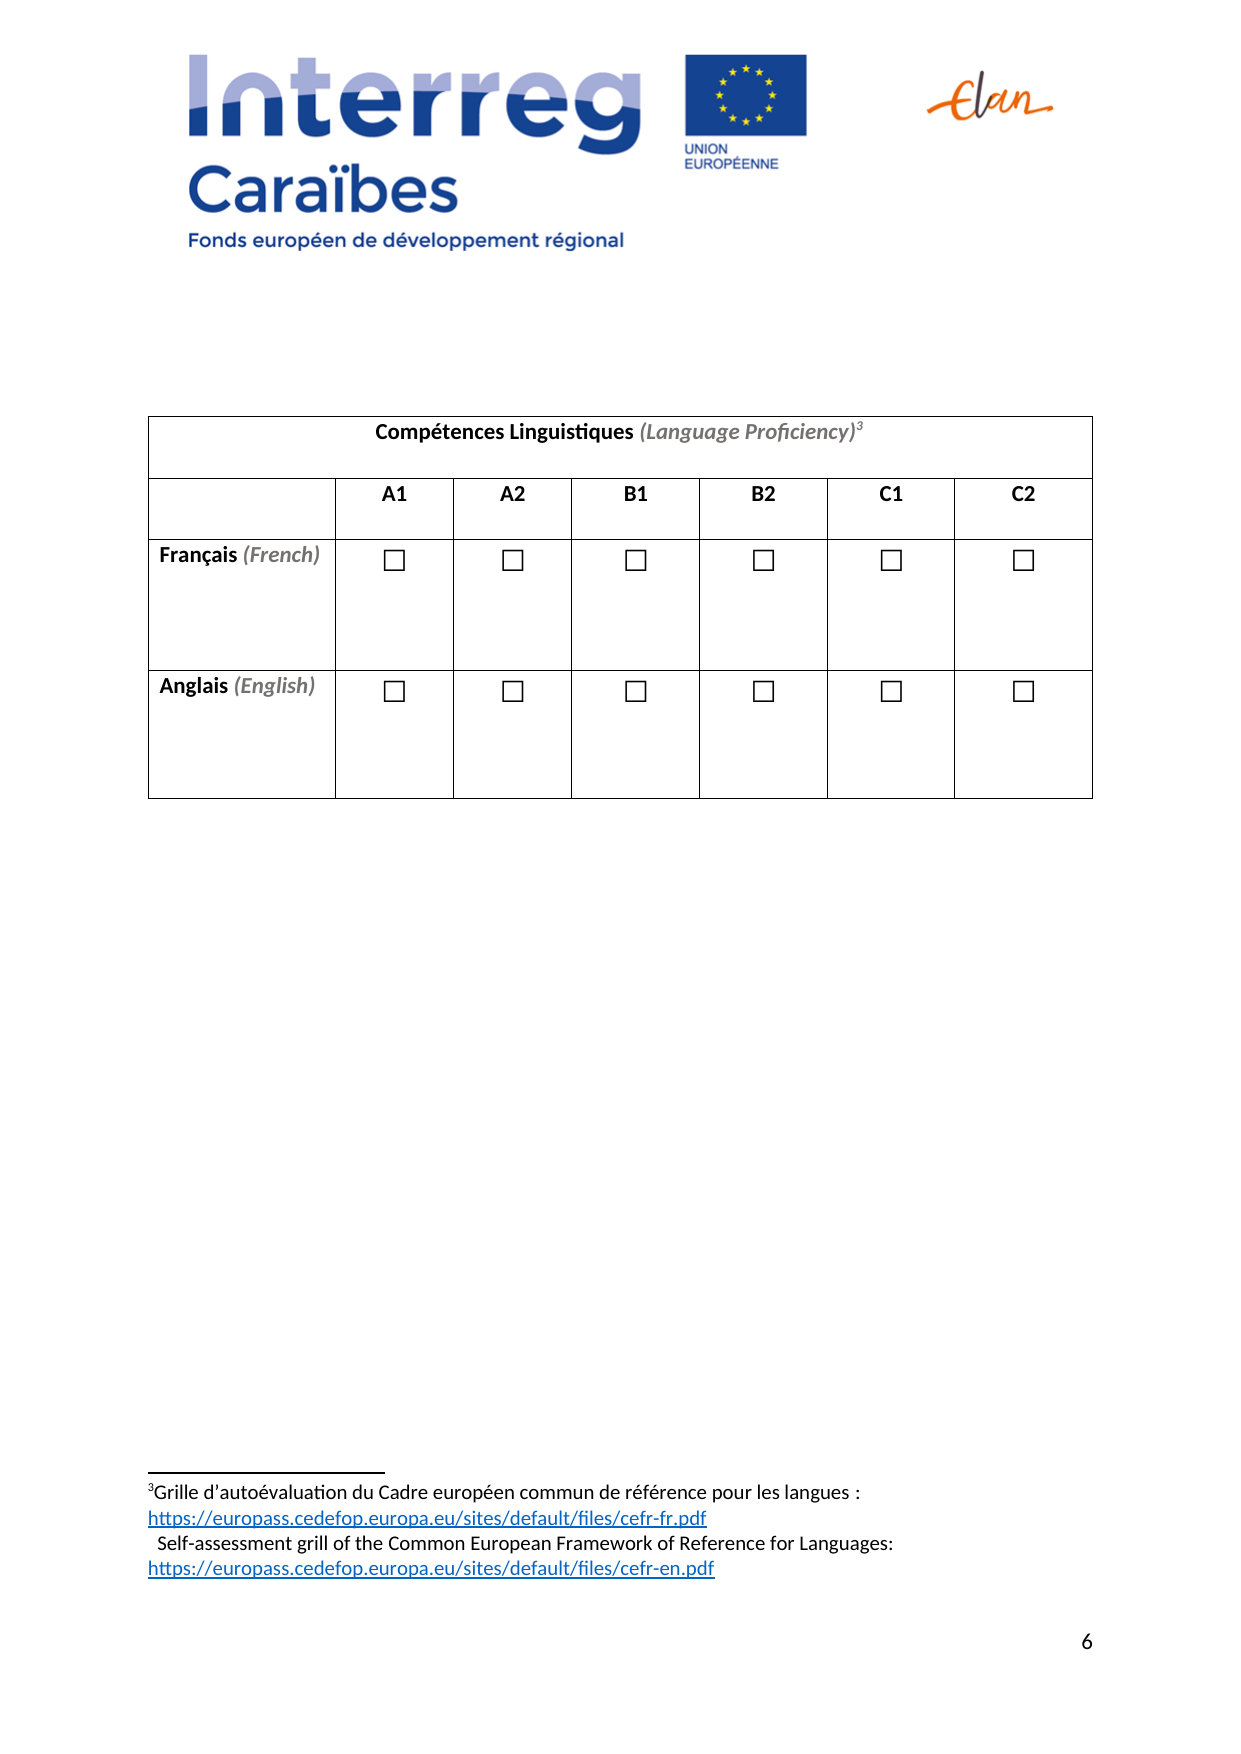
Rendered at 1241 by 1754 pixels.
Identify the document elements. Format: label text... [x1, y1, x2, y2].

table_cell A2 [454, 479, 571, 539]
table_cell B2 [700, 479, 827, 539]
picture [147, 41, 1093, 267]
table_cell Anglais (English) [149, 671, 335, 798]
table_cell [149, 479, 335, 539]
table_cell A1 [336, 479, 453, 539]
table_cell B1 [572, 479, 699, 539]
table_header Compétences Linguistiques (Language Proficiency) [149, 417, 1092, 478]
table_cell C1 [828, 479, 954, 539]
table_cell Français (French) [149, 540, 335, 670]
table_cell C2 [955, 479, 1092, 539]
